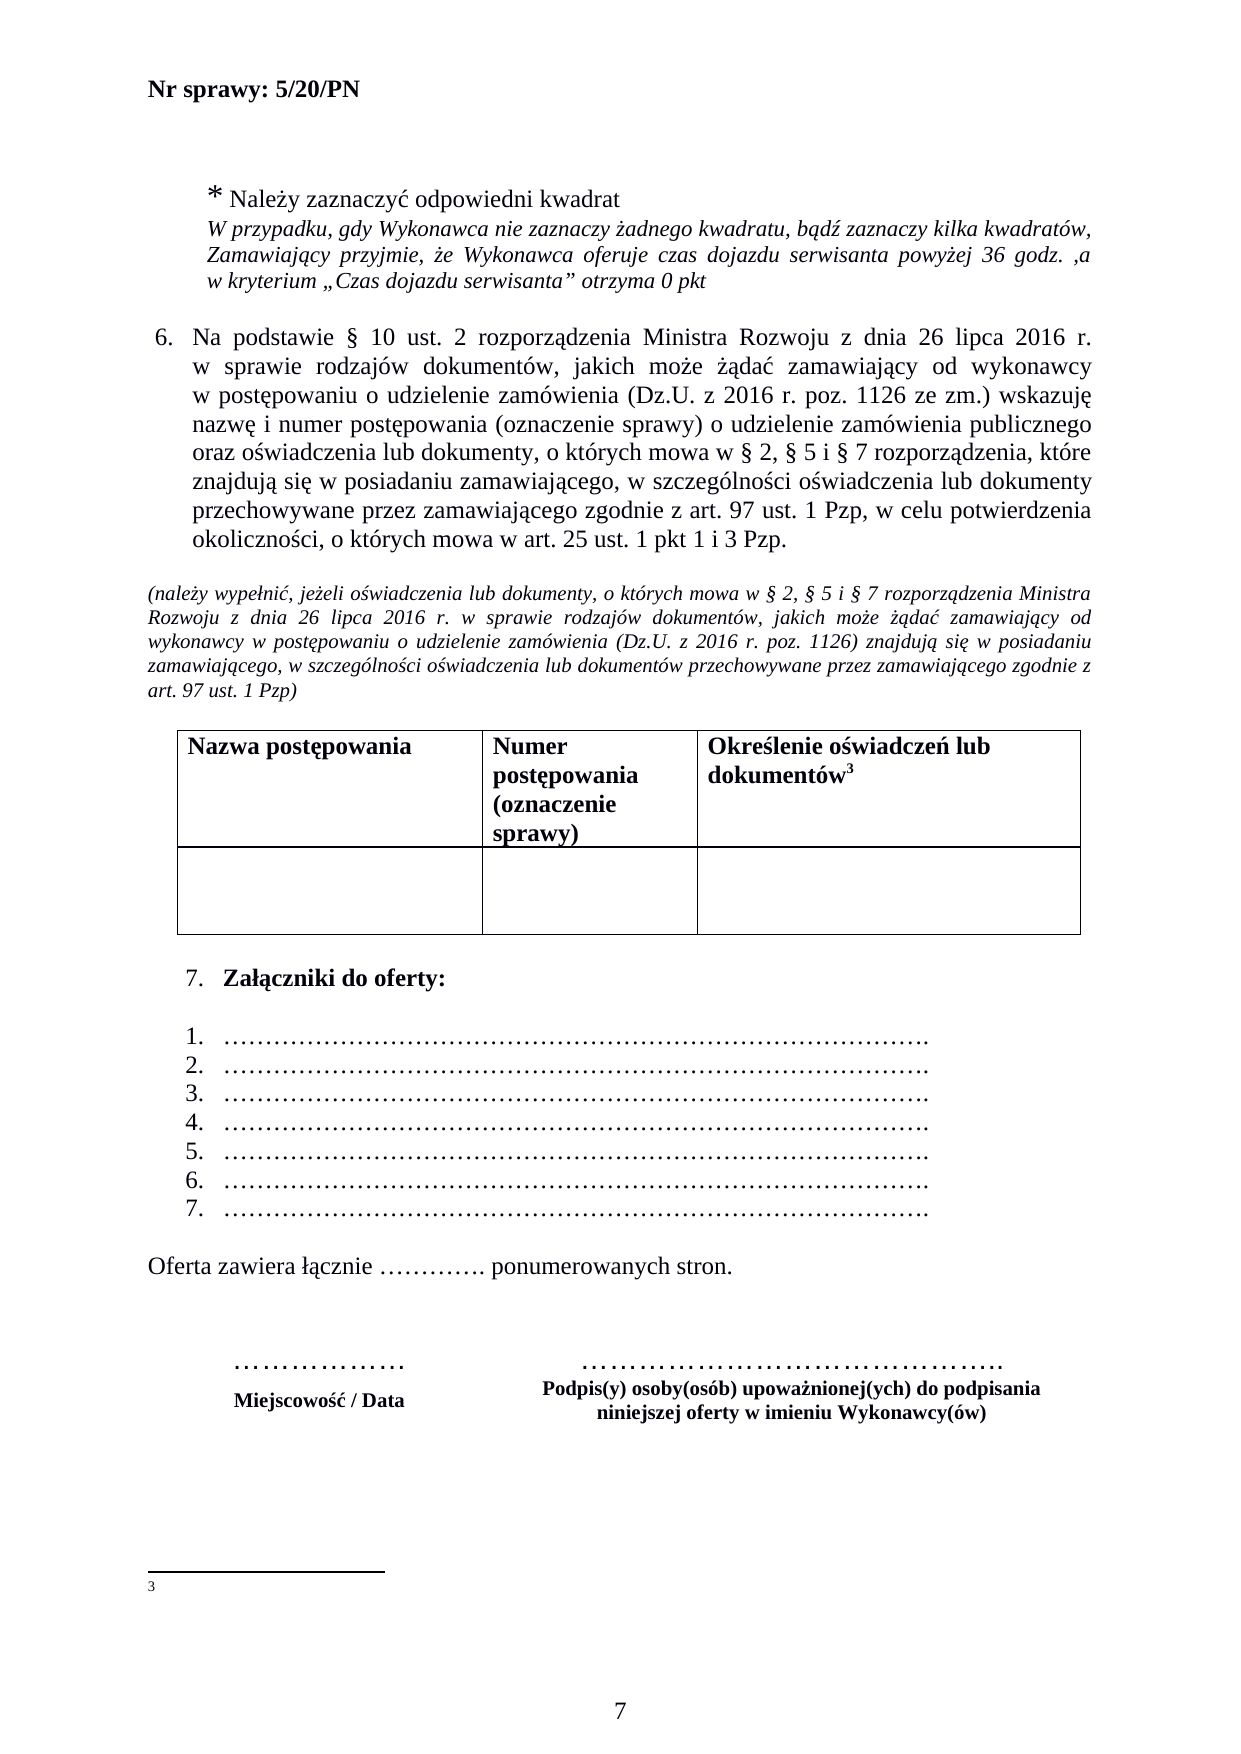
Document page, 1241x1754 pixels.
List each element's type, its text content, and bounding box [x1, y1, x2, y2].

table_cell [483, 848, 697, 934]
table_header Nazwa postępowania [178, 731, 482, 846]
table_header Określenie oświadczeń lub dokumentów [698, 731, 1080, 846]
table_cell Miejscowość / Data [148, 1376, 490, 1424]
list Na podstawie § 10 ust. 2 rozporządzenia Ministra Rozwoju z dnia 26 lipca 2016 r. w sprawie rodzajów dokumentów, jakich może żądać zamawiający od wykonawcy w postępowaniu o udzielenie zamówienia (Dz.U. z 2016 r. poz. 1126 ze zm.) wskazuję nazwę i numer postępowania (oznaczenie sprawy) o udzielenie zamówienia publicznego oraz oświadczenia lub dokumenty, o których mowa w § 2, § 5 i § 7 rozporządzenia, które znajdują się w posiadaniu zamawiającego, w szczególności oświadczenia lub dokumenty przechowywane przez zamawiającego zgodnie z art. 97 ust. 1 Pzp, w celu potwierdzenia okoliczności, o których mowa w art. 25 ust. 1 pkt 1 i 3 Pzp. [154, 322, 1093, 552]
text Oferta zawiera łącznie …………. ponumerowanych stron. [148, 1251, 1093, 1280]
table_cell Podpis(y) osoby(osób) upoważnionej(ych) do podpisania niniejszej oferty w imieniu Wykonawcy(ów) [490, 1376, 1093, 1424]
table_header ……………… [148, 1342, 490, 1376]
list Załączniki do oferty: [185, 963, 1093, 992]
table_cell [698, 848, 1080, 934]
list …………………………………………………………………………. [185, 1136, 1093, 1165]
list …………………………………………………………………………. [185, 1021, 1093, 1050]
text W przypadku, gdy Wykonawca nie zaznaczy żadnego kwadratu, bądź zaznaczy kilka kwadratów, Zamawiający przyjmie, że Wykonawca oferuje czas dojazdu serwisanta powyżej 36 godz. ,a w kryterium „Czas dojazdu serwisanta” otrzyma 0 pkt [207, 215, 1093, 294]
table_header …………………………………….. [490, 1342, 1093, 1376]
table_cell [178, 848, 482, 934]
list …………………………………………………………………………. [185, 1165, 1093, 1193]
list …………………………………………………………………………. [185, 1193, 1093, 1222]
text * Należy zaznaczyć odpowiedni kwadrat [207, 176, 1093, 215]
list …………………………………………………………………………. [185, 1050, 1093, 1078]
list …………………………………………………………………………. [185, 1078, 1093, 1107]
table_header Numer postępowania (oznaczenie sprawy) [483, 731, 697, 846]
list …………………………………………………………………………. [185, 1107, 1093, 1136]
text (należy wypełnić, jeżeli oświadczenia lub dokumenty, o których mowa w § 2, § 5 i § 7 rozporządzenia Ministra Rozwoju z dnia 26 lipca 2016 r. w sprawie rodzajów dokumentów, jakich może żądać zamawiający od wykonawcy w postępowaniu o udzielenie zamówienia (Dz.U. z 2016 r. poz. 1126) znajdują się w posiadaniu zamawiającego, w szczególności oświadczenia lub dokumentów przechowywane przez zamawiającego zgodnie z art. 97 ust. 1 Pzp) [148, 581, 1093, 702]
